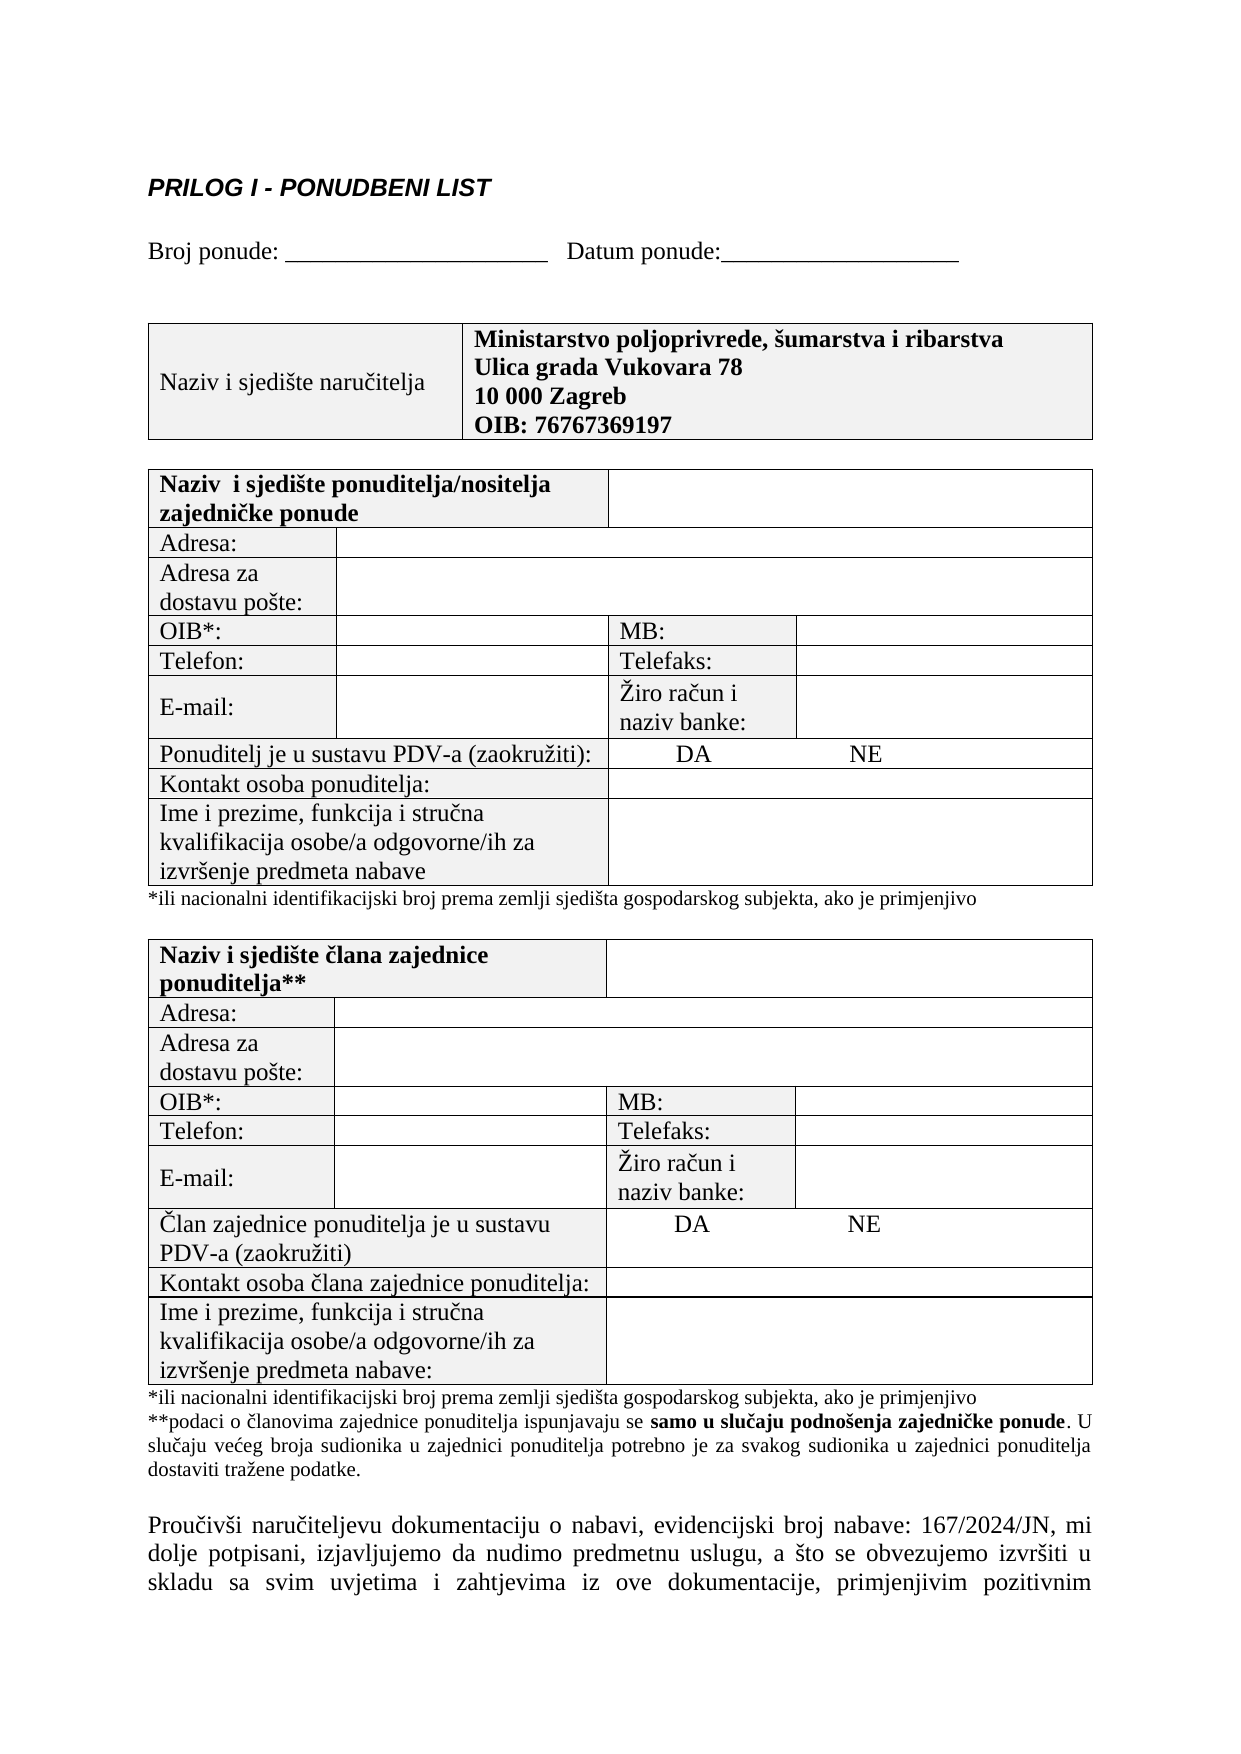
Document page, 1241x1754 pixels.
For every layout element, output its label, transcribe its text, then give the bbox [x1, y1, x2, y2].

table_cell OIB*: [149, 616, 336, 645]
subtitle PRILOG I - PONUDBENI LIST [148, 173, 1093, 201]
table_cell [609, 769, 1092, 797]
table_cell [797, 676, 1092, 738]
table_cell [337, 616, 608, 645]
table_cell Ime i prezime, funkcija i stručna kvalifikacija osobe/a odgovorne/ih za izvršenje predmeta nabave: [149, 1298, 606, 1384]
text Broj ponude: _____________________ Datum ponude:___________________ [148, 236, 1181, 265]
table_cell Ponuditelj je u sustavu PDV-a (zaokružiti): [149, 739, 608, 768]
table_cell Žiro račun i naziv banke: [607, 1146, 795, 1208]
table_cell E-mail: [149, 1146, 334, 1208]
table_cell [796, 1146, 1092, 1208]
table_cell [609, 799, 1092, 885]
table_header [607, 940, 1092, 997]
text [148, 1510, 1093, 1596]
table_cell [335, 1087, 606, 1115]
table_cell [796, 1087, 1092, 1115]
table_cell Ime i prezime, funkcija i stručna kvalifikacija osobe/a odgovorne/ih za izvršenje predmeta nabave [149, 799, 608, 885]
table_cell Adresa za dostavu pošte: [149, 1028, 334, 1086]
text *ili nacionalni identifikacijski broj prema zemlji sjedišta gospodarskog subjekta, ako je primjenjivo [148, 1385, 1093, 1409]
table_cell Adresa: [149, 528, 336, 557]
table_cell [796, 1116, 1092, 1145]
table_cell E-mail: [149, 676, 336, 738]
table_cell DA NE [609, 739, 1092, 768]
table_cell [337, 528, 1092, 557]
table_header Naziv i sjedište ponuditelja/nositelja zajedničke ponude [149, 470, 608, 527]
text **podaci o članovima zajednice ponuditelja ispunjavaju se samo u slučaju podnošenja zajedničke ponude. U slučaju većeg broja sudionika u zajednici ponuditelja potrebno je za svakog sudionika u zajednici ponuditelja dostaviti tražene podatke. [148, 1409, 1093, 1481]
table_cell Kontakt osoba člana zajednice ponuditelja: [149, 1268, 606, 1296]
table_header Naziv i sjedište naručitelja [149, 324, 462, 439]
table_cell Član zajednice ponuditelja je u sustavu PDV-a (zaokružiti) [149, 1209, 606, 1267]
table_cell Žiro račun i naziv banke: [609, 676, 796, 738]
table_cell MB: [609, 616, 796, 645]
table_cell MB: [607, 1087, 795, 1115]
table_cell Telefon: [149, 646, 336, 675]
table_cell [337, 558, 1092, 615]
table_cell Kontakt osoba ponuditelja: [149, 769, 608, 797]
table_header Ministarstvo poljoprivrede, šumarstva i ribarstva Ulica grada Vukovara 78 10 000 Zagreb OIB: 76767369197 [463, 324, 1092, 439]
table_header [609, 470, 1092, 527]
table_cell Telefon: [149, 1116, 334, 1145]
table_cell [335, 1146, 606, 1208]
table_cell Telefaks: [609, 646, 796, 675]
table_cell [607, 1298, 1092, 1384]
table_cell [335, 1116, 606, 1145]
table_cell [797, 646, 1092, 675]
table_cell Adresa za dostavu pošte: [149, 558, 336, 615]
table_cell OIB*: [149, 1087, 334, 1115]
table_cell Adresa: [149, 998, 334, 1027]
table_cell Telefaks: [607, 1116, 795, 1145]
table_cell [797, 616, 1092, 645]
table_cell [337, 646, 608, 675]
table_cell [335, 1028, 1092, 1086]
table_cell DA NE [607, 1209, 1092, 1267]
table_header Naziv i sjedište člana zajednice ponuditelja** [149, 940, 606, 997]
table_cell [337, 676, 608, 738]
table_cell [335, 998, 1092, 1027]
text *ili nacionalni identifikacijski broj prema zemlji sjedišta gospodarskog subjekta, ako je primjenjivo [148, 886, 1093, 910]
table_cell [607, 1268, 1092, 1296]
